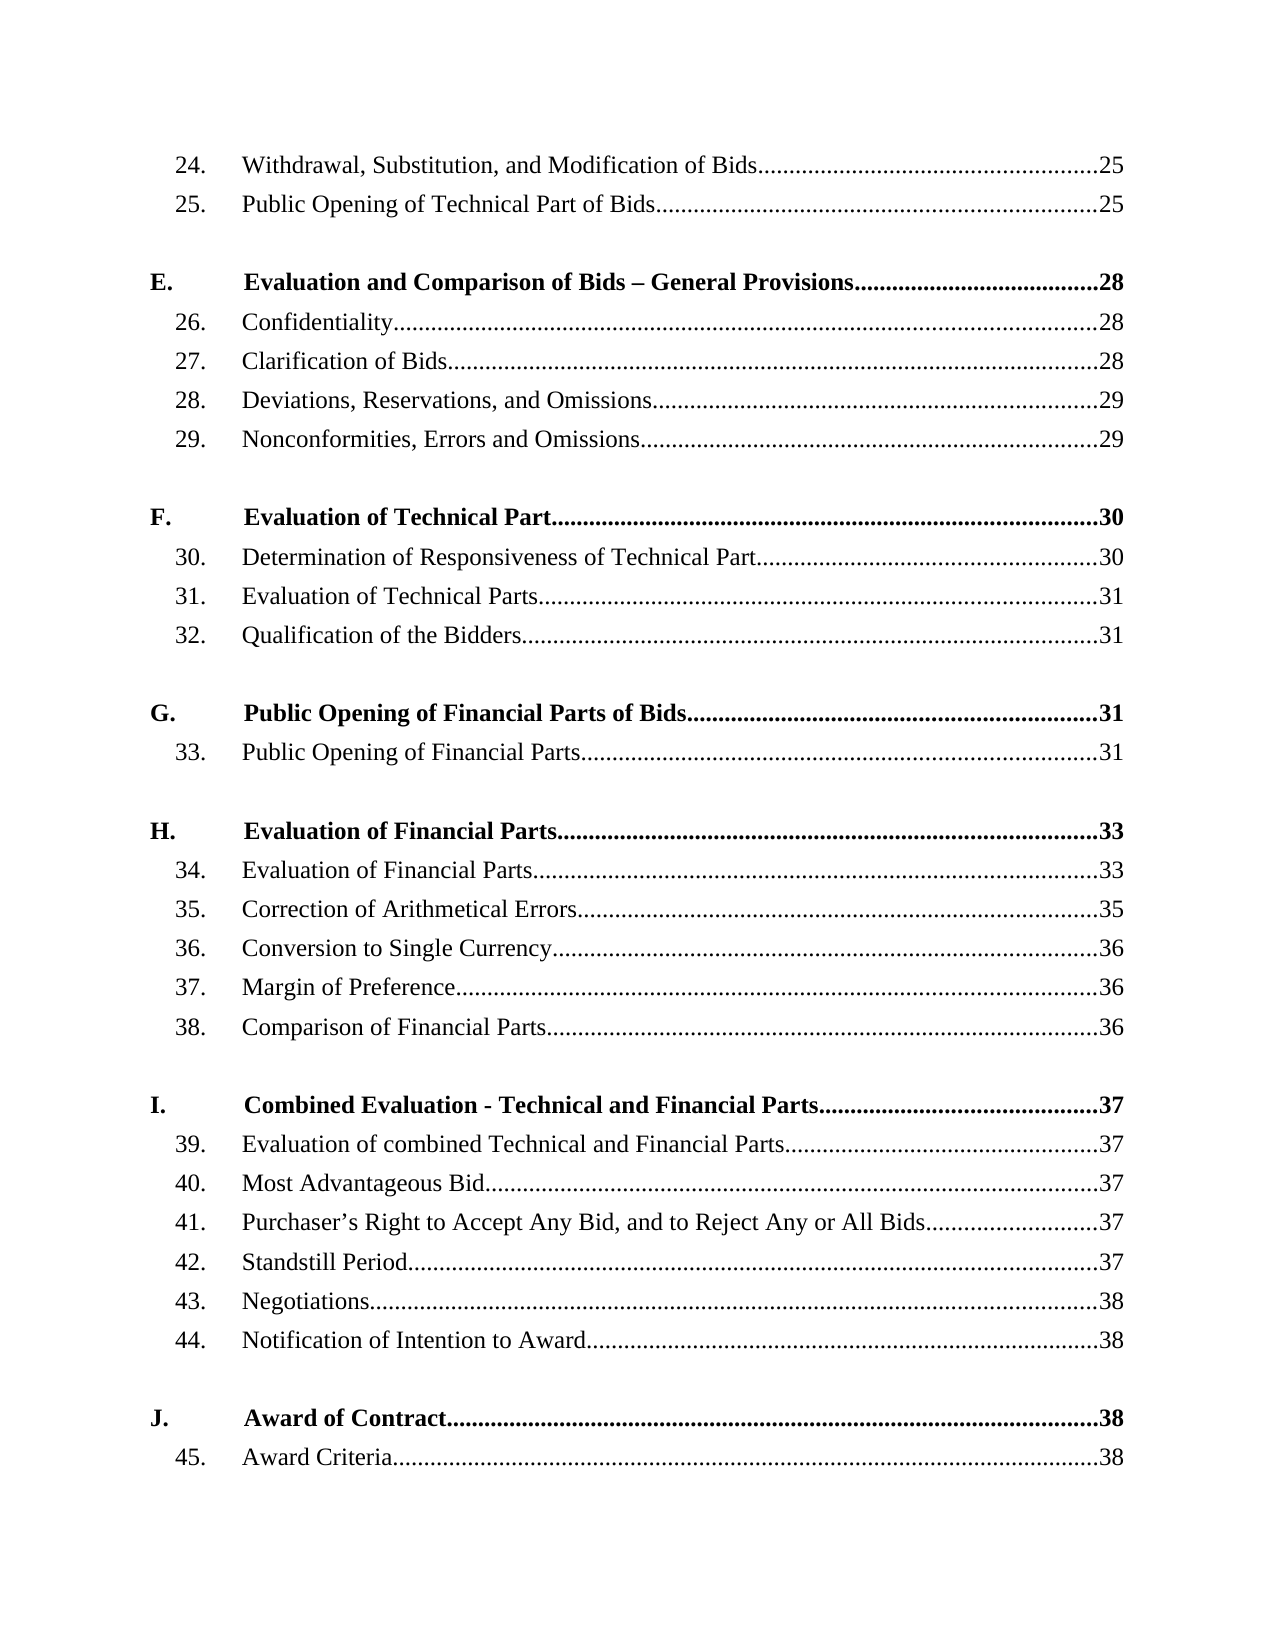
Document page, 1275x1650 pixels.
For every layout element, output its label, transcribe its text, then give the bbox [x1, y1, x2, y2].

text 27. Clarification of Bids 28 [175, 346, 1125, 374]
text 24. Withdrawal, Substitution, and Modification of Bids 25 [175, 150, 1125, 179]
text 30. Determination of Responsiveness of Technical Part 30 [175, 542, 1125, 570]
text F. Evaluation of Technical Part 30 [150, 502, 1125, 531]
text 29. Nonconformities, Errors and Omissions 29 [175, 424, 1125, 453]
text J. Award of Contract 38 [150, 1403, 1125, 1432]
text 45. Award Criteria 38 [175, 1442, 1125, 1471]
text 26. Confidentiality 28 [175, 307, 1125, 335]
text 32. Qualification of the Bidders 31 [175, 620, 1125, 649]
text E. Evaluation and Comparison of Bids – General Provisions 28 [150, 267, 1125, 296]
text 40. Most Advantageous Bid 37 [175, 1168, 1125, 1197]
text 38. Comparison of Financial Parts 36 [175, 1012, 1125, 1040]
text 31. Evaluation of Technical Parts 31 [175, 581, 1125, 609]
text I. Combined Evaluation - Technical and Financial Parts 37 [150, 1090, 1125, 1119]
text 36. Conversion to Single Currency 36 [175, 933, 1125, 962]
text G. Public Opening of Financial Parts of Bids 31 [150, 698, 1125, 727]
text 25. Public Opening of Technical Part of Bids 25 [175, 189, 1125, 218]
text 35. Correction of Arithmetical Errors 35 [175, 894, 1125, 923]
text 37. Margin of Preference 36 [175, 972, 1125, 1001]
text 39. Evaluation of combined Technical and Financial Parts 37 [175, 1129, 1125, 1158]
text 28. Deviations, Reservations, and Omissions 29 [175, 385, 1125, 414]
text 41. Purchaser’s Right to Accept Any Bid, and to Reject Any or All Bids 37 [175, 1207, 1125, 1236]
text 34. Evaluation of Financial Parts 33 [175, 855, 1125, 884]
text 44. Notification of Intention to Award 38 [175, 1325, 1125, 1354]
text 42. Standstill Period 37 [175, 1247, 1125, 1275]
text 43. Negotiations 38 [175, 1286, 1125, 1314]
text 33. Public Opening of Financial Parts 31 [175, 737, 1125, 766]
text H. Evaluation of Financial Parts 33 [150, 816, 1125, 844]
